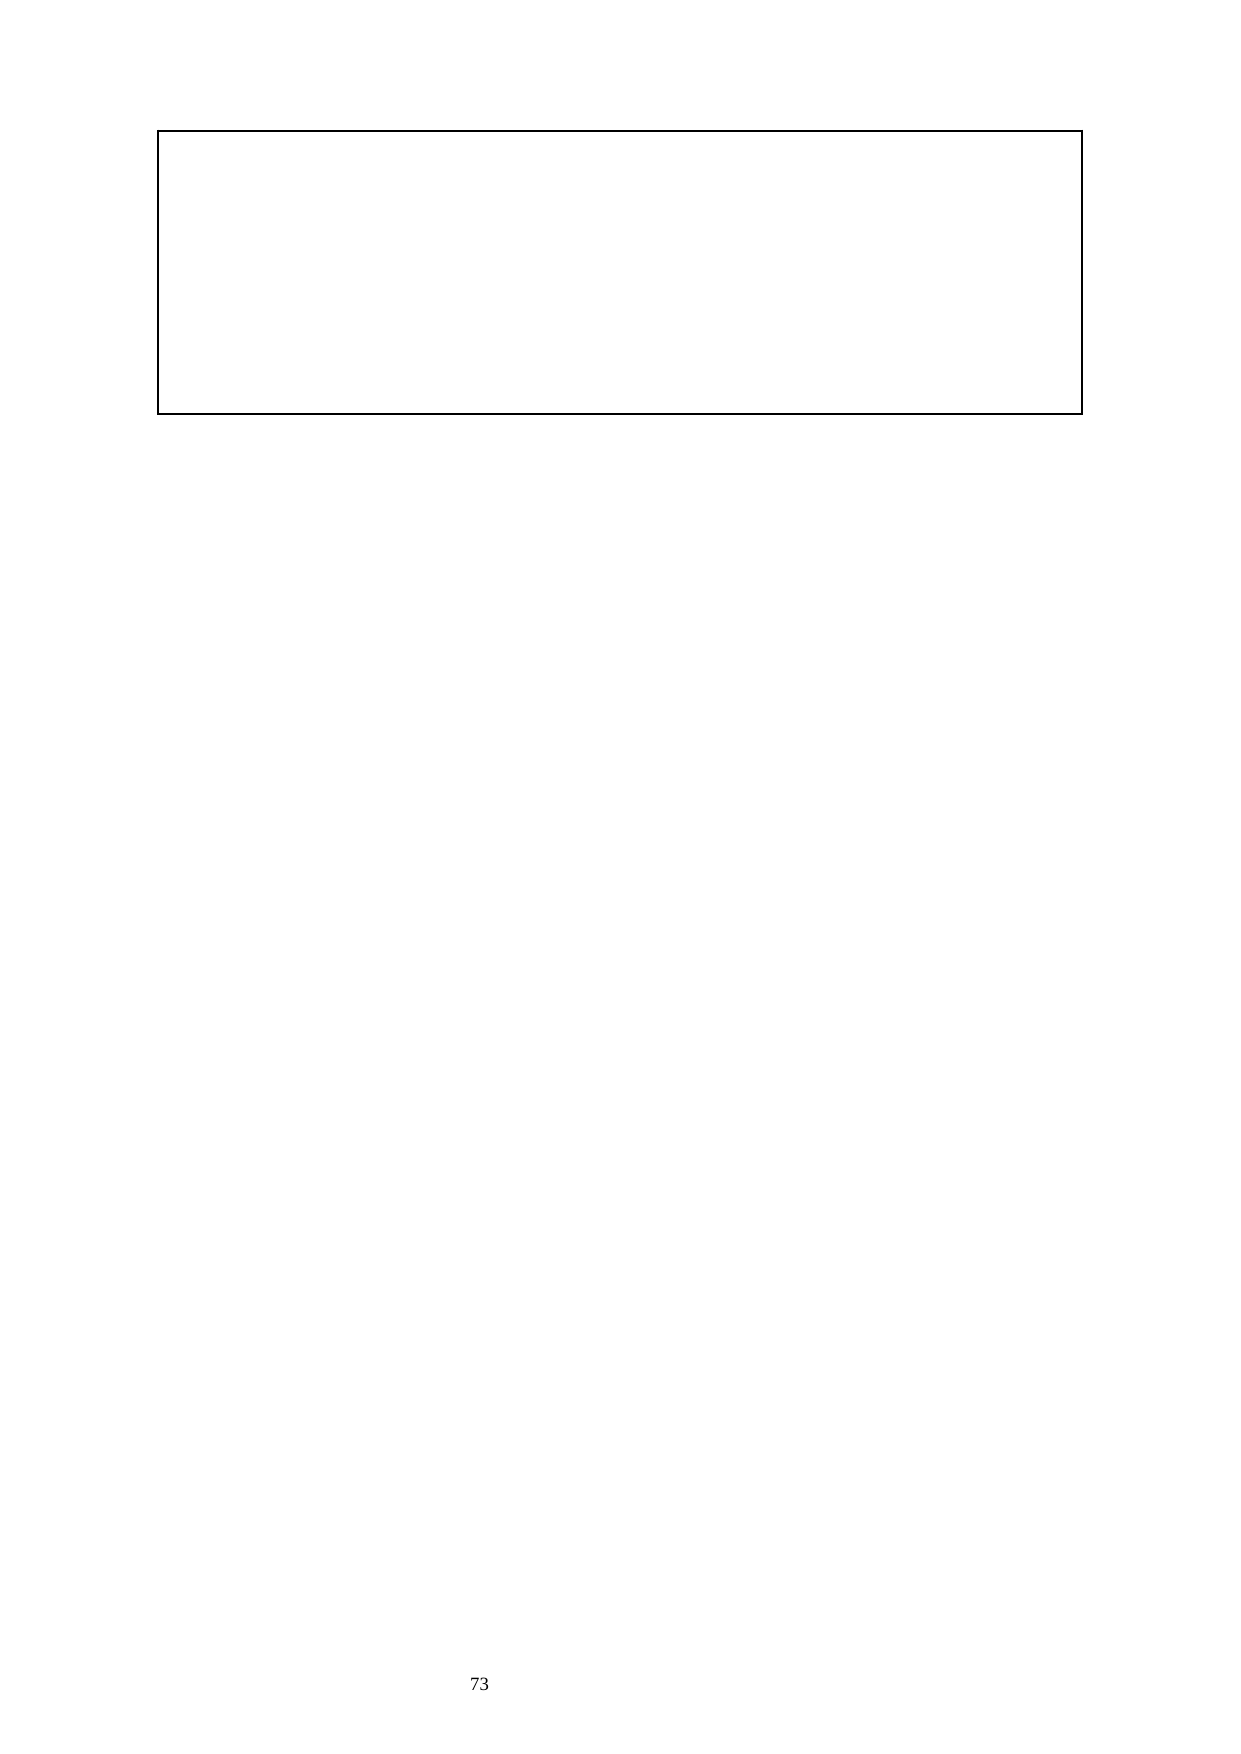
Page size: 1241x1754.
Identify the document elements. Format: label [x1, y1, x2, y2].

table_header [159, 132, 1081, 413]
